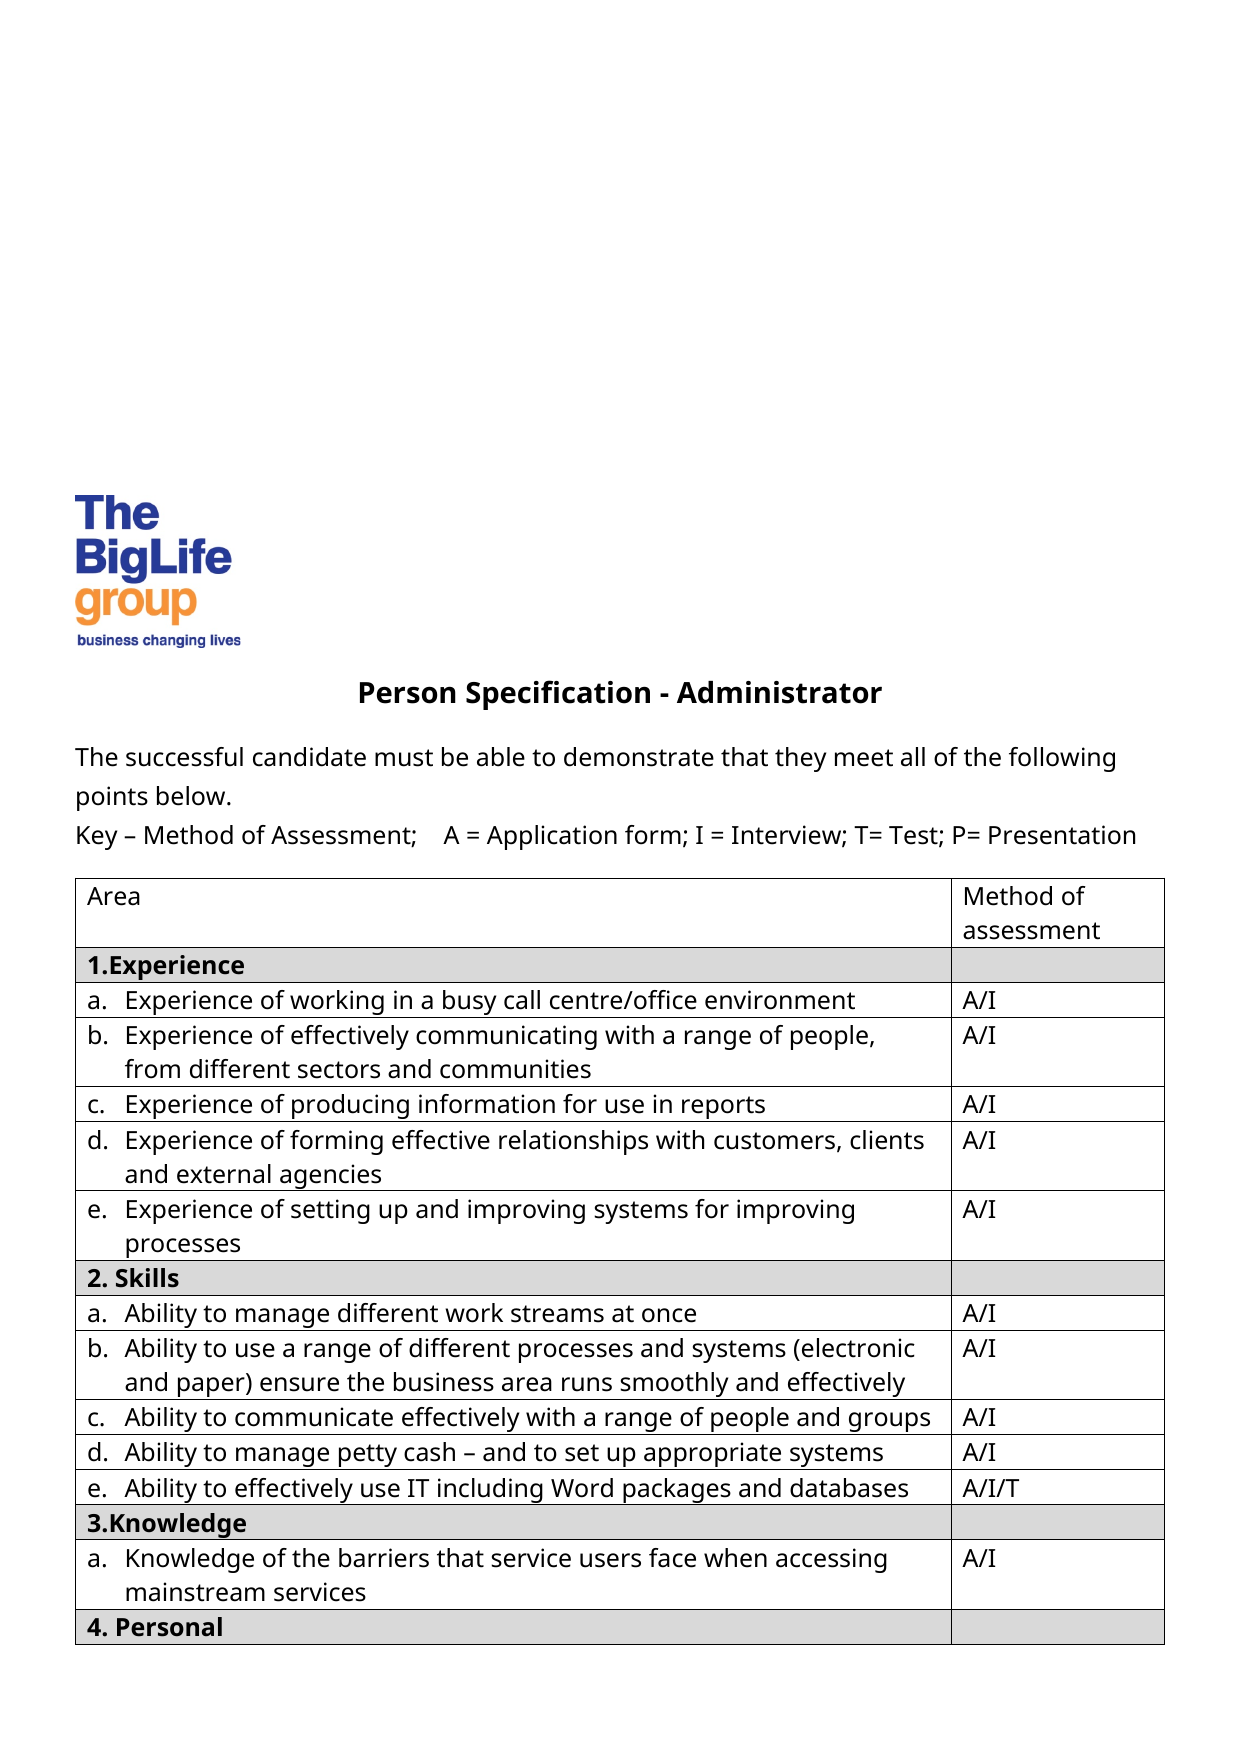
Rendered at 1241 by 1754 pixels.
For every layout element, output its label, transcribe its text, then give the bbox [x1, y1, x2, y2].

table_cell [952, 948, 1164, 982]
text Person Specification - Administrator [75, 673, 1165, 712]
table_header Area [76, 879, 951, 947]
table_cell [952, 1610, 1164, 1644]
table_cell A/I [952, 1296, 1164, 1330]
text The successful candidate must be able to demonstrate that they meet all of the following points below. [75, 739, 1165, 812]
table_cell A/I [952, 1400, 1164, 1434]
table_cell A/I [952, 1191, 1164, 1259]
table_cell 3.Knowledge [76, 1505, 951, 1539]
table_cell 4. Personal [76, 1610, 951, 1644]
table_cell Ability to communicate effectively with a range of people and groups [76, 1400, 951, 1434]
table_cell Experience of producing information for use in reports [76, 1087, 951, 1121]
table_cell 1.Experience [76, 948, 951, 982]
table_cell Ability to manage petty cash – and to set up appropriate systems [76, 1435, 951, 1469]
table_header Method of assessment [952, 879, 1164, 947]
table_cell A/I [952, 1435, 1164, 1469]
table_cell Ability to effectively use IT including Word packages and databases [76, 1470, 951, 1504]
table_cell 2. Skills [76, 1261, 951, 1295]
table_cell A/I [952, 1540, 1164, 1608]
table_cell Experience of effectively communicating with a range of people, from different sectors and communities [76, 1018, 951, 1086]
table_cell Knowledge of the barriers that service users face when accessing mainstream services [76, 1540, 951, 1608]
table_cell A/I [952, 1087, 1164, 1121]
table_cell Experience of forming effective relationships with customers, clients and external agencies [76, 1122, 951, 1190]
picture [75, 495, 241, 648]
table_cell Experience of working in a busy call centre/office environment [76, 983, 951, 1017]
table_cell A/I/T [952, 1470, 1164, 1504]
table_cell A/I [952, 983, 1164, 1017]
text Key – Method of Assessment; A = Application form; I = Interview; T= Test; P= Presentation [75, 818, 1165, 852]
table_cell A/I [952, 1122, 1164, 1190]
table_cell Experience of setting up and improving systems for improving processes [76, 1191, 951, 1259]
table_cell A/I [952, 1018, 1164, 1086]
table_cell Ability to use a range of different processes and systems (electronic and paper) ensure the business area runs smoothly and effectively [76, 1331, 951, 1399]
table_cell [952, 1261, 1164, 1295]
table_cell [952, 1505, 1164, 1539]
table_cell Ability to manage different work streams at once [76, 1296, 951, 1330]
table_cell A/I [952, 1331, 1164, 1399]
